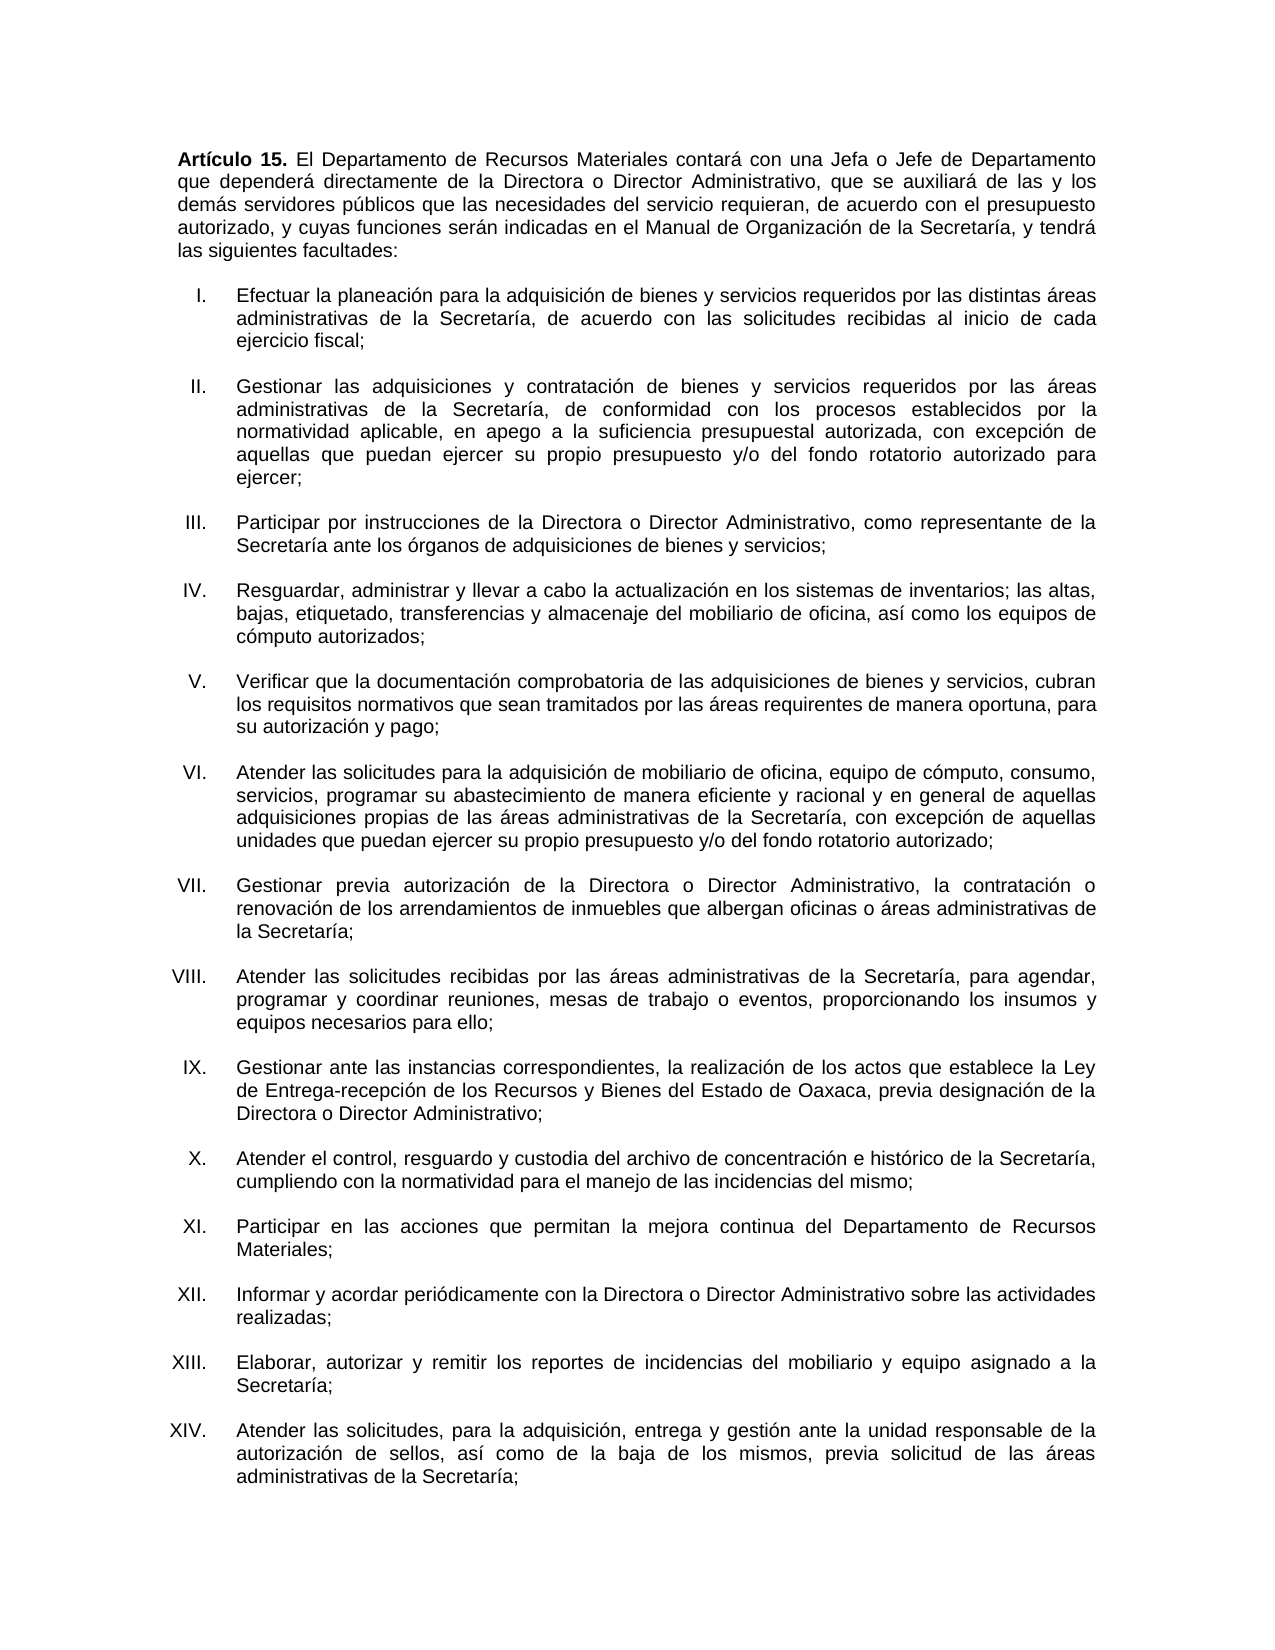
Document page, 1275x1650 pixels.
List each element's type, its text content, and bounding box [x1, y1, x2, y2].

list Verificar que la documentación comprobatoria de las adquisiciones de bienes y servicios, cubran los requisitos normativos que sean tramitados por las áreas requirentes de manera oportuna, para su autorización y pago; [207, 670, 1098, 738]
list Participar por instrucciones de la Directora o Director Administrativo, como representante de la Secretaría ante los órganos de adquisiciones de bienes y servicios; [207, 511, 1098, 556]
list Participar en las acciones que permitan la mejora continua del Departamento de Recursos Materiales; [207, 1215, 1098, 1260]
list Informar y acordar periódicamente con la Directora o Director Administrativo sobre las actividades realizadas; [207, 1283, 1098, 1328]
list Elaborar, autorizar y remitir los reportes de incidencias del mobiliario y equipo asignado a la Secretaría; [207, 1351, 1098, 1397]
list Atender las solicitudes, para la adquisición, entrega y gestión ante la unidad responsable de la autorización de sellos, así como de la baja de los mismos, previa solicitud de las áreas administrativas de la Secretaría; [207, 1419, 1098, 1487]
list Atender las solicitudes recibidas por las áreas administrativas de la Secretaría, para agendar, programar y coordinar reuniones, mesas de trabajo o eventos, proporcionando los insumos y equipos necesarios para ello; [207, 965, 1098, 1033]
text Artículo 15. El Departamento de Recursos Materiales contará con una Jefa o Jefe de Departamento que dependerá directamente de la Directora o Director Administrativo, que se auxiliará de las y los demás servidores públicos que las necesidades del servicio requieran, de acuerdo con el presupuesto autorizado, y cuyas funciones serán indicadas en el Manual de Organización de la Secretaría, y tendrá las siguientes facultades: [177, 148, 1098, 261]
list Atender las solicitudes para la adquisición de mobiliario de oficina, equipo de cómputo, consumo, servicios, programar su abastecimiento de manera eficiente y racional y en general de aquellas adquisiciones propias de las áreas administrativas de la Secretaría, con excepción de aquellas unidades que puedan ejercer su propio presupuesto y/o del fondo rotatorio autorizado; [207, 761, 1098, 852]
list Efectuar la planeación para la adquisición de bienes y servicios requeridos por las distintas áreas administrativas de la Secretaría, de acuerdo con las solicitudes recibidas al inicio de cada ejercicio fiscal; [207, 284, 1098, 352]
list Atender el control, resguardo y custodia del archivo de concentración e histórico de la Secretaría, cumpliendo con la normatividad para el manejo de las incidencias del mismo; [207, 1147, 1098, 1192]
list Gestionar las adquisiciones y contratación de bienes y servicios requeridos por las áreas administrativas de la Secretaría, de conformidad con los procesos establecidos por la normatividad aplicable, en apego a la suficiencia presupuestal autorizada, con excepción de aquellas que puedan ejercer su propio presupuesto y/o del fondo rotatorio autorizado para ejercer; [207, 375, 1098, 488]
list Gestionar ante las instancias correspondientes, la realización de los actos que establece la Ley de Entrega-recepción de los Recursos y Bienes del Estado de Oaxaca, previa designación de la Directora o Director Administrativo; [207, 1056, 1098, 1124]
list Resguardar, administrar y llevar a cabo la actualización en los sistemas de inventarios; las altas, bajas, etiquetado, transferencias y almacenaje del mobiliario de oficina, así como los equipos de cómputo autorizados; [207, 579, 1098, 647]
list Gestionar previa autorización de la Directora o Director Administrativo, la contratación o renovación de los arrendamientos de inmuebles que albergan oficinas o áreas administrativas de la Secretaría; [207, 874, 1098, 942]
